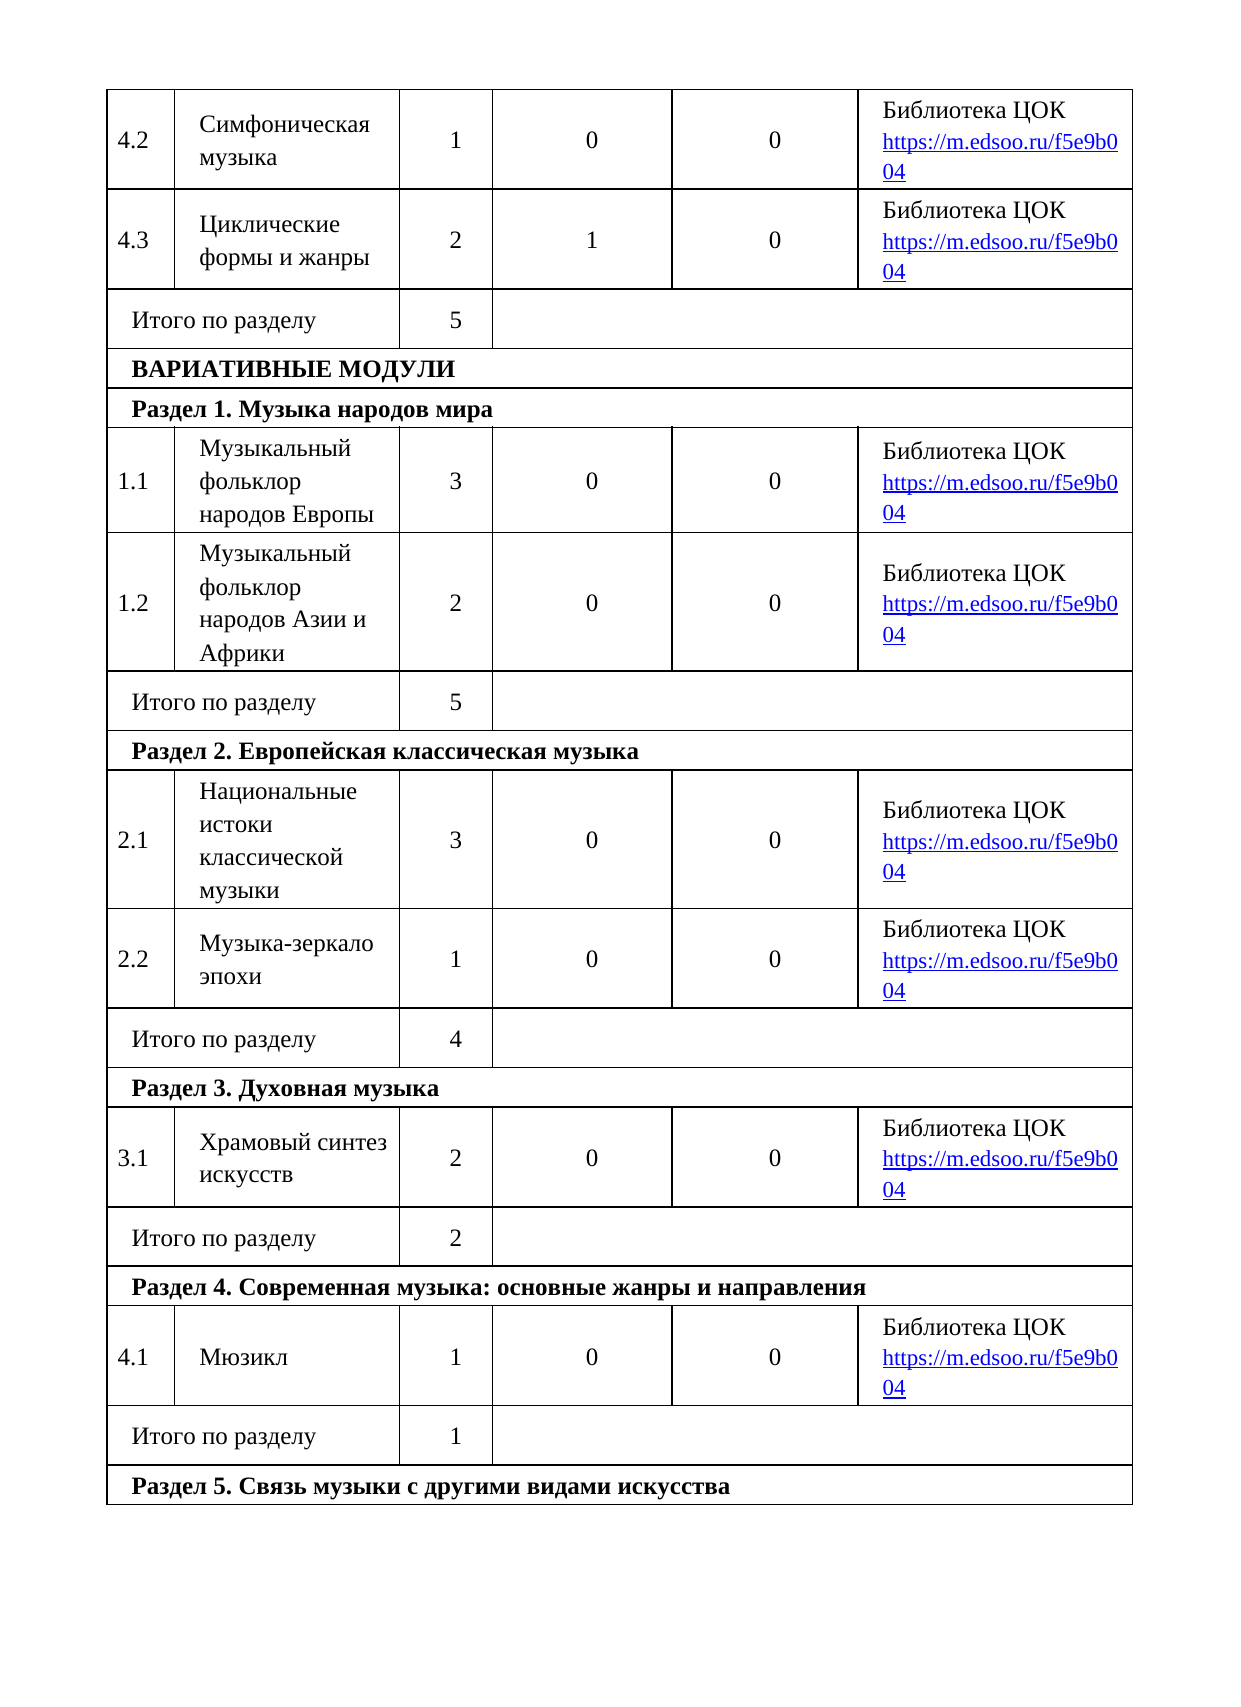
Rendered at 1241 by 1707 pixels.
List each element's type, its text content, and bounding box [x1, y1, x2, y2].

table_cell 0 [493, 909, 671, 1007]
table_cell 0 [673, 533, 857, 670]
table_cell Симфоническая музыка [175, 90, 399, 188]
table_cell 0 [493, 428, 671, 532]
table_cell 0 [673, 1108, 857, 1206]
table_cell 2.2 [108, 909, 174, 1007]
table_cell [493, 1009, 1132, 1067]
table_cell 0 [673, 90, 857, 188]
table_cell 0 [673, 909, 857, 1007]
table_cell Итого по разделу [108, 1208, 399, 1265]
table_cell Мюзикл [175, 1306, 399, 1404]
table_cell 1 [400, 1406, 492, 1464]
table_cell ВАРИАТИВНЫЕ МОДУЛИ [108, 349, 1132, 387]
table_cell Библиотека ЦОК https://m.edsoo.ru/f5e9b004 [859, 1108, 1132, 1206]
table_cell Библиотека ЦОК https://m.edsoo.ru/f5e9b004 [859, 771, 1132, 907]
table_cell 4 [400, 1009, 492, 1067]
table_cell Раздел 5. Связь музыки с другими видами искусства [108, 1466, 1132, 1503]
table_cell Музыка-зеркало эпохи [175, 909, 399, 1007]
table_cell 3.1 [108, 1108, 174, 1206]
table_cell Библиотека ЦОК https://m.edsoo.ru/f5e9b004 [859, 909, 1132, 1007]
table_cell 1 [400, 1306, 492, 1404]
table_cell 5 [400, 672, 492, 730]
table_cell Национальные истоки классической музыки [175, 771, 399, 907]
table_cell 0 [493, 533, 671, 670]
table_cell [493, 290, 1132, 348]
table_cell 0 [493, 1306, 671, 1404]
table_cell 3 [400, 428, 492, 532]
table_cell 1 [493, 190, 671, 288]
table_cell Циклические формы и жанры [175, 190, 399, 288]
table_cell 0 [673, 771, 857, 907]
table_cell Библиотека ЦОК https://m.edsoo.ru/f5e9b004 [859, 533, 1132, 670]
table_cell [859, 190, 1132, 288]
table_cell 4.3 [108, 190, 174, 288]
table_cell Раздел 2. Европейская классическая музыка [108, 731, 1132, 769]
table_cell [493, 1406, 1132, 1464]
table_cell Итого по разделу [108, 1406, 399, 1464]
table_cell 2 [400, 1108, 492, 1206]
table_cell 4.2 [108, 90, 174, 188]
table_cell 0 [673, 428, 857, 532]
table_cell 2 [400, 1208, 492, 1265]
table_cell 2 [400, 190, 492, 288]
table_cell 5 [400, 290, 492, 348]
table_cell 1.2 [108, 533, 174, 670]
table_cell 0 [493, 1108, 671, 1206]
table_cell Музыкальный фольклор народов Европы [175, 428, 399, 532]
table_cell 0 [673, 190, 857, 288]
table_cell 3 [400, 771, 492, 907]
table_cell Раздел 4. Современная музыка: основные жанры и направления [108, 1267, 1132, 1305]
table_cell 1.1 [108, 428, 174, 532]
table_cell Итого по разделу [108, 672, 399, 730]
table_cell Музыкальный фольклор народов Азии и Африки [175, 533, 399, 670]
table_cell Раздел 1. Музыка народов мира [108, 389, 1132, 426]
table_cell 2 [400, 533, 492, 670]
table_cell 0 [493, 771, 671, 907]
table_cell 2.1 [108, 771, 174, 907]
table_cell Итого по разделу [108, 1009, 399, 1067]
table_cell Итого по разделу [108, 290, 399, 348]
table_cell Библиотека ЦОК https://m.edsoo.ru/f5e9b004 [859, 428, 1132, 532]
table_cell Храмовый синтез искусств [175, 1108, 399, 1206]
table_cell 0 [493, 90, 671, 188]
table_cell [493, 672, 1132, 730]
table_cell 1 [400, 909, 492, 1007]
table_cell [859, 90, 1132, 188]
table_cell 1 [400, 90, 492, 188]
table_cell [859, 1306, 1132, 1404]
table_cell Раздел 3. Духовная музыка [108, 1068, 1132, 1106]
table_cell 0 [673, 1306, 857, 1404]
table_cell 4.1 [108, 1306, 174, 1404]
table_cell [493, 1208, 1132, 1265]
